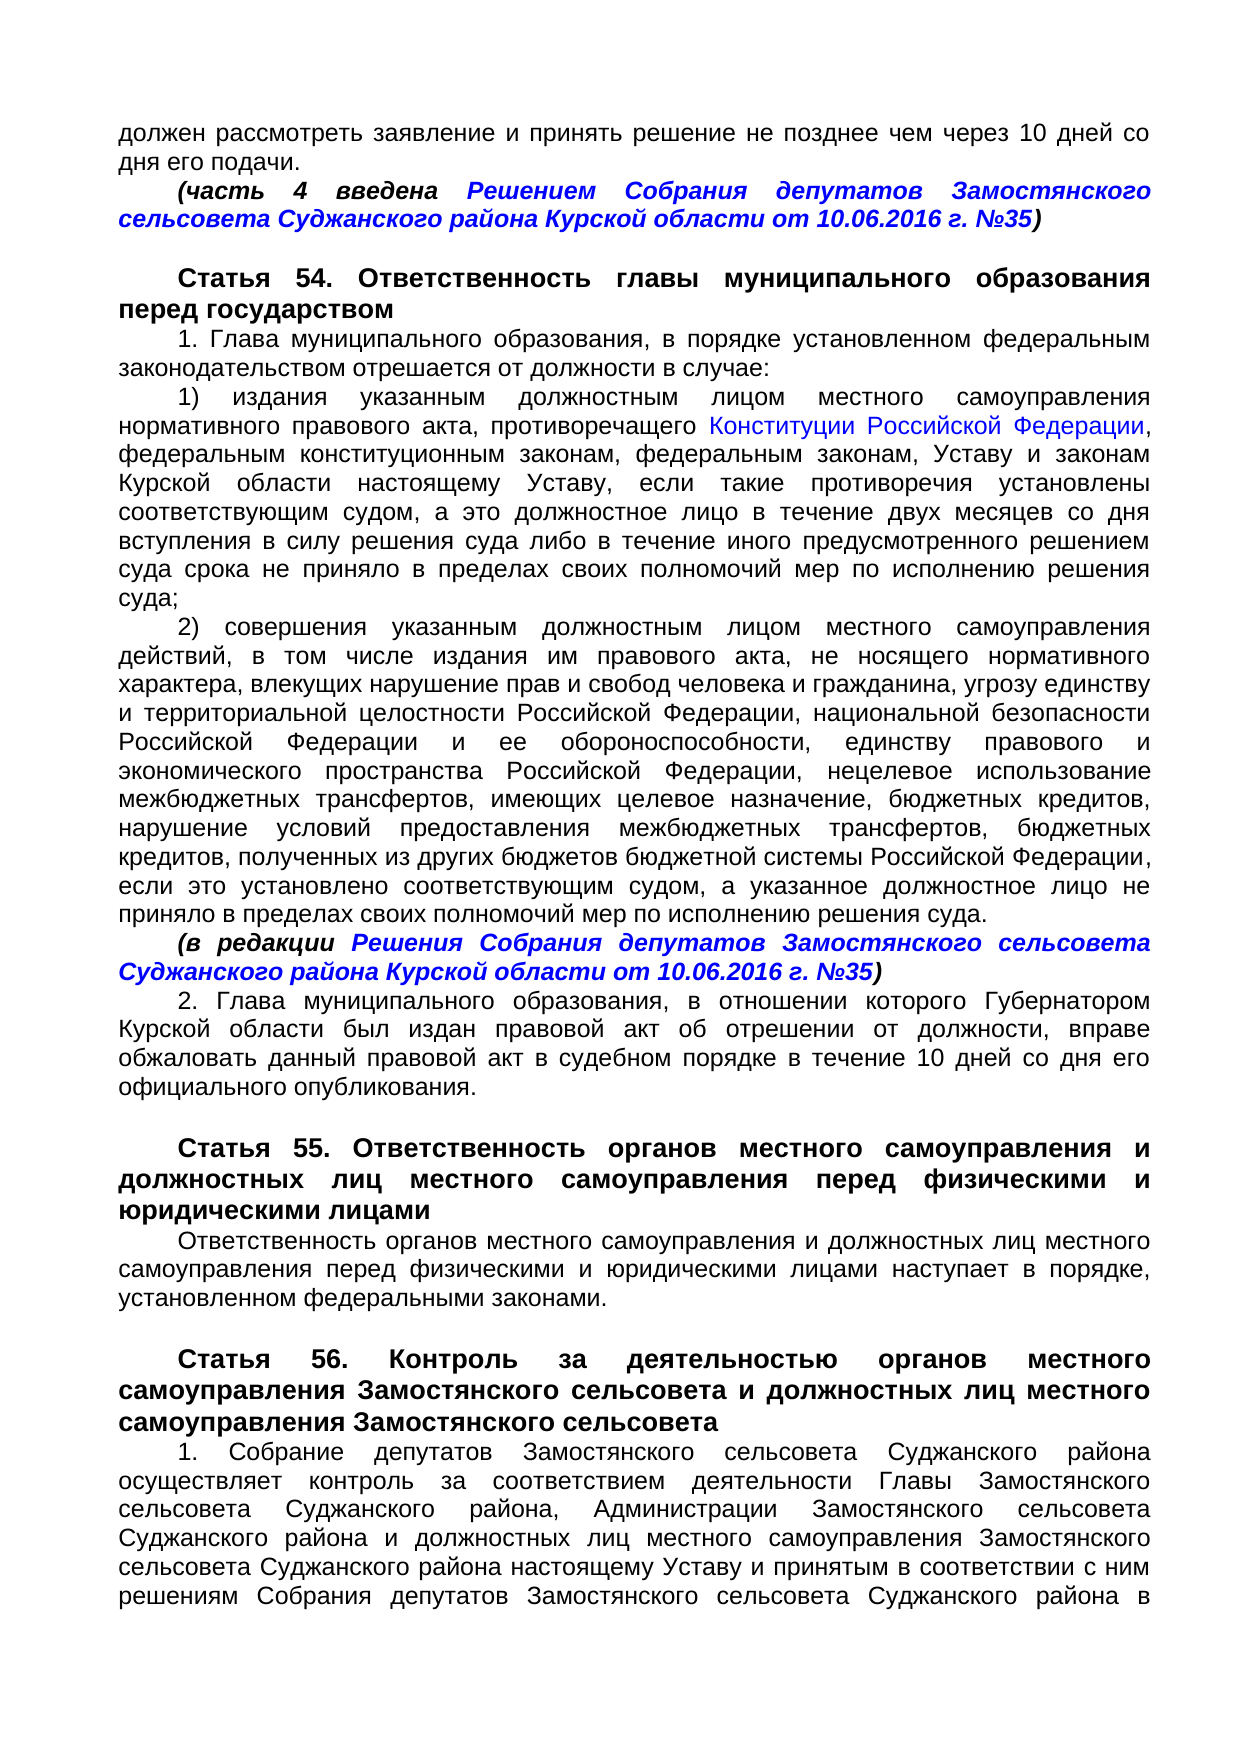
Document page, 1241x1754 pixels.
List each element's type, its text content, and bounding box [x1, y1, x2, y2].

text Статья 55. Ответственность органов местного самоуправления и должностных лиц местного самоуправления перед физическими и юридическими лицами [118, 1132, 1152, 1226]
text (в редакции Решения Собрания депутатов Замостянского сельсовета Суджанского района Курской области от 10.06.2016 г. №35) [118, 928, 1152, 986]
text Статья 54. Ответственность главы муниципального образования перед государством [118, 262, 1152, 324]
subtitle Статья 56. Контроль за деятельностью органов местного самоуправления Замостянского сельсовета и должностных лиц местного самоуправления Замостянского сельсовета [118, 1343, 1152, 1437]
text 1) издания указанным должностным лицом местного самоуправления нормативного правового акта, противоречащего Конституции Российской Федерации, федеральным конституционным законам, федеральным законам, Уставу и законам Курской области настоящему Уставу, если такие противоречия установлены соответствующим судом, а это должностное лицо в течение двух месяцев со дня вступления в силу решения суда либо в течение иного предусмотренного решением суда срока не приняло в пределах своих полномочий мер по исполнению решения суда; [118, 382, 1152, 612]
text 2. Глава муниципального образования, в отношении которого Губернатором Курской области был издан правовой акт об отрешении от должности, вправе обжаловать данный правовой акт в судебном порядке в течение 10 дней со дня его официального опубликования. [118, 986, 1152, 1101]
text 1. Глава муниципального образования, в порядке установленном федеральным законодательством отрешается от должности в случае: [118, 324, 1152, 382]
text (часть 4 введена Решением Собрания депутатов Замостянского сельсовета Суджанского района Курской области от 10.06.2016 г. №35) [118, 176, 1152, 233]
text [118, 118, 1152, 176]
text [118, 1437, 1152, 1609]
text 2) совершения указанным должностным лицом местного самоуправления действий, в том числе издания им правового акта, не носящего нормативного характера, влекущих нарушение прав и свобод человека и гражданина, угрозу единству и территориальной целостности Российской Федерации, национальной безопасности Российской Федерации и ее обороноспособности, единству правового и экономического пространства Российской Федерации, нецелевое использование межбюджетных трансфертов, имеющих целевое назначение, бюджетных кредитов, нарушение условий предоставления межбюджетных трансфертов, бюджетных кредитов, полученных из других бюджетов бюджетной системы Российской Федерации, если это установлено соответствующим судом, а указанное должностное лицо не приняло в пределах своих полномочий мер по исполнению решения суда. [118, 612, 1152, 928]
text Ответственность органов местного самоуправления и должностных лиц местного самоуправления перед физическими и юридическими лицами наступает в порядке, установленном федеральными законами. [118, 1226, 1152, 1312]
